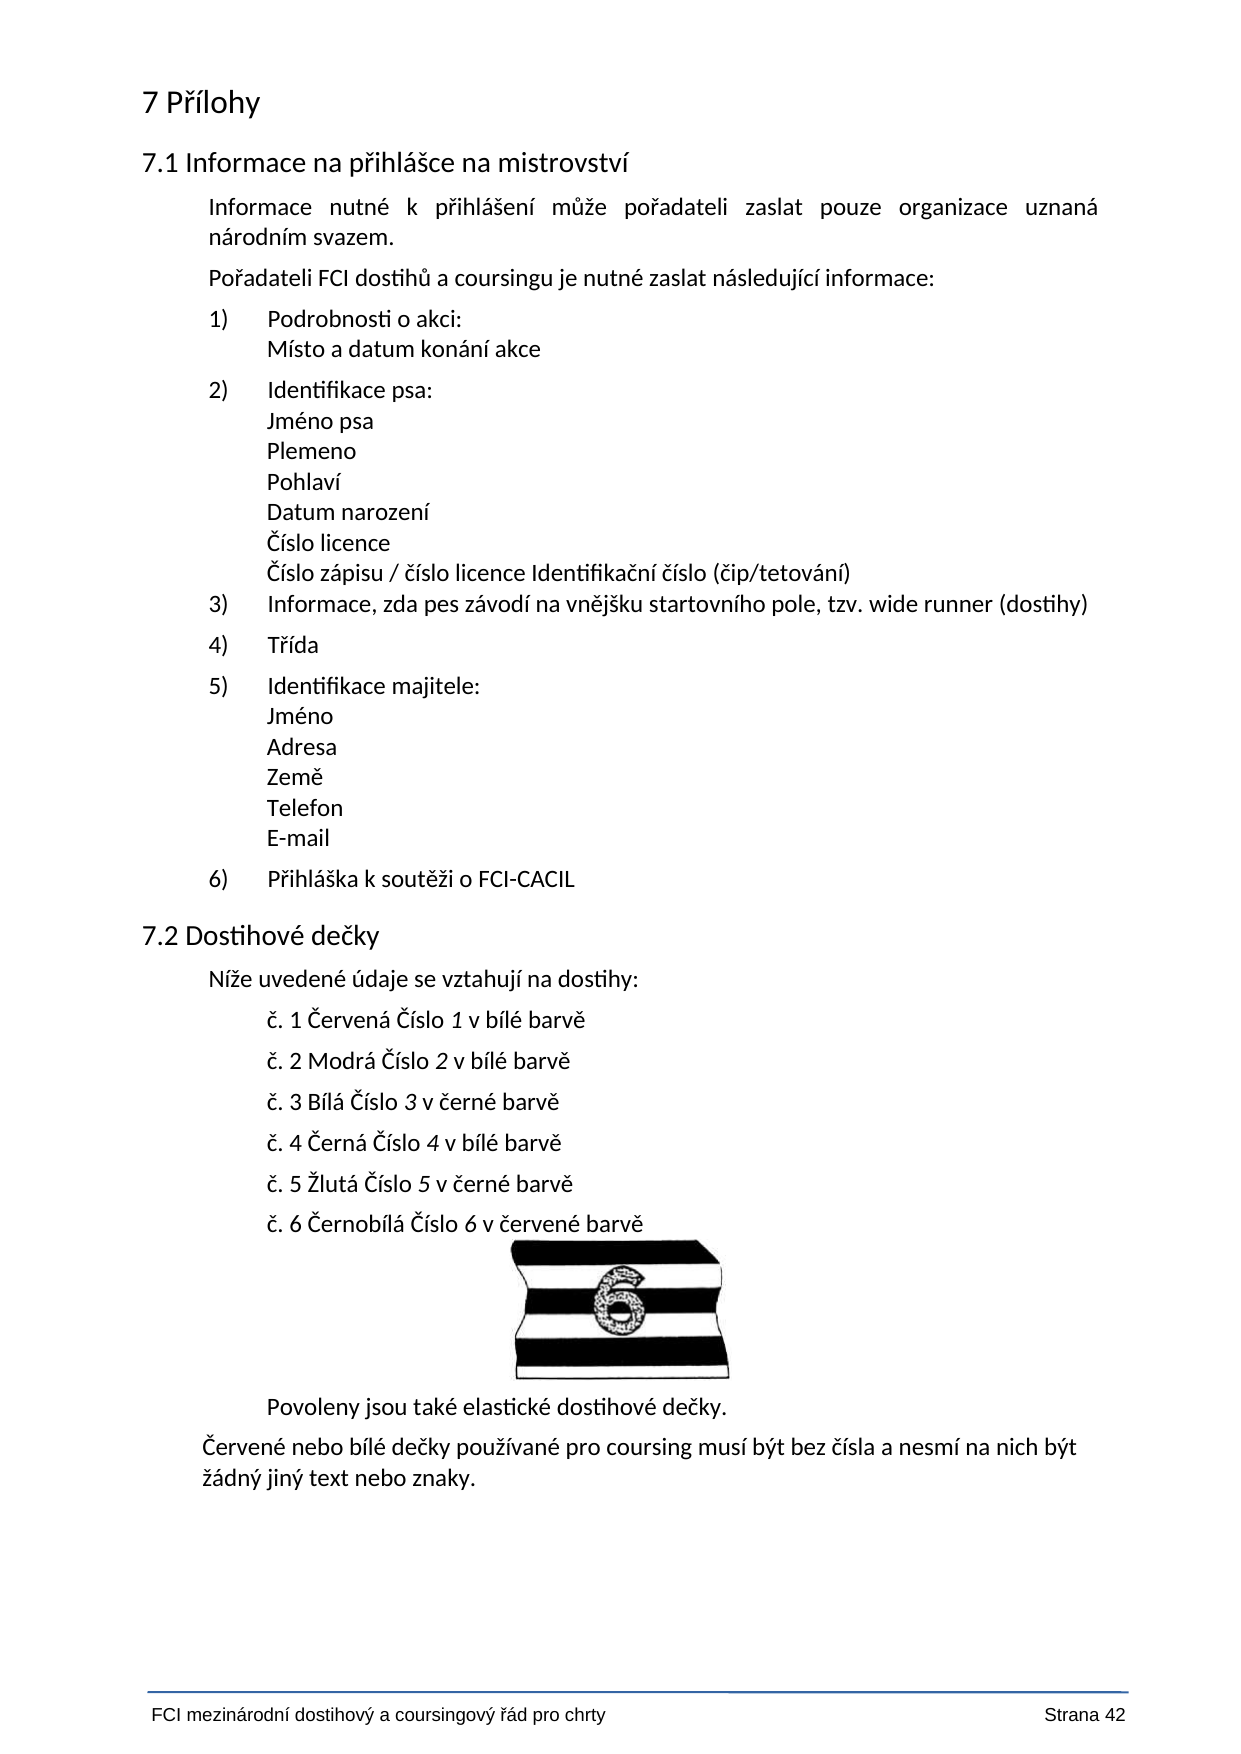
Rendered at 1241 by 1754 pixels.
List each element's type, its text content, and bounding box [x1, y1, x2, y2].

text Plemeno [267, 436, 693, 466]
text Pořadateli FCI dostihů a coursingu je nutné zaslat následující informace: [208, 262, 1099, 293]
text Adresa [267, 731, 1099, 762]
text 7.2 Dostihové dečky [142, 917, 1099, 953]
text Informace nutné k přihlášení může pořadateli zaslat pouze organizace uznaná národním svazem. [208, 191, 1099, 252]
text Číslo zápisu / číslo licence Identifikační číslo (čip/tetování) [267, 558, 925, 588]
text Pohlaví [267, 466, 1099, 497]
text č. 1 Červená Číslo 1 v bílé barvě [267, 1004, 1099, 1034]
text č. 3 Bílá Číslo 3 v černé barvě [267, 1086, 1099, 1116]
list Třída [208, 629, 1099, 659]
text 7 Přílohy [142, 81, 1099, 122]
text č. 5 Žlutá Číslo 5 v černé barvě [267, 1168, 1099, 1198]
text Země [267, 762, 1099, 792]
text Červené nebo bílé dečky používané pro coursing musí být bez čísla a nesmí na nich být žádný jiný text nebo znaky. [202, 1432, 1099, 1493]
text Telefon [267, 792, 1099, 823]
text č. 6 Černobílá Číslo 6 v červené barvě [267, 1209, 1099, 1239]
picture [509, 1239, 732, 1381]
list Identifikace psa: [208, 374, 1099, 405]
text E-mail [267, 823, 1099, 853]
text Místo a datum konání akce [267, 333, 1099, 364]
text č. 2 Modrá Číslo 2 v bílé barvě [267, 1045, 1099, 1075]
list Přihláška k soutěži o FCI-CACIL [208, 863, 1099, 894]
list Informace, zda pes závodí na vnějšku startovního pole, tzv. wide runner (dostihy) [208, 588, 1099, 619]
text 7.1 Informace na přihlášce na mistrovství [142, 144, 1099, 180]
text Jméno psa [267, 405, 693, 436]
text Číslo licence [267, 527, 1099, 558]
list Identifikace majitele: [208, 670, 1099, 701]
text Jméno [267, 701, 1099, 731]
text č. 4 Černá Číslo 4 v bílé barvě [267, 1127, 1099, 1157]
text Povoleny jsou také elastické dostihové dečky. [267, 1391, 1099, 1421]
text Níže uvedené údaje se vztahují na dostihy: [208, 963, 1099, 993]
text Datum narození [267, 497, 1099, 527]
list Podrobnosti o akci: [208, 303, 1099, 333]
